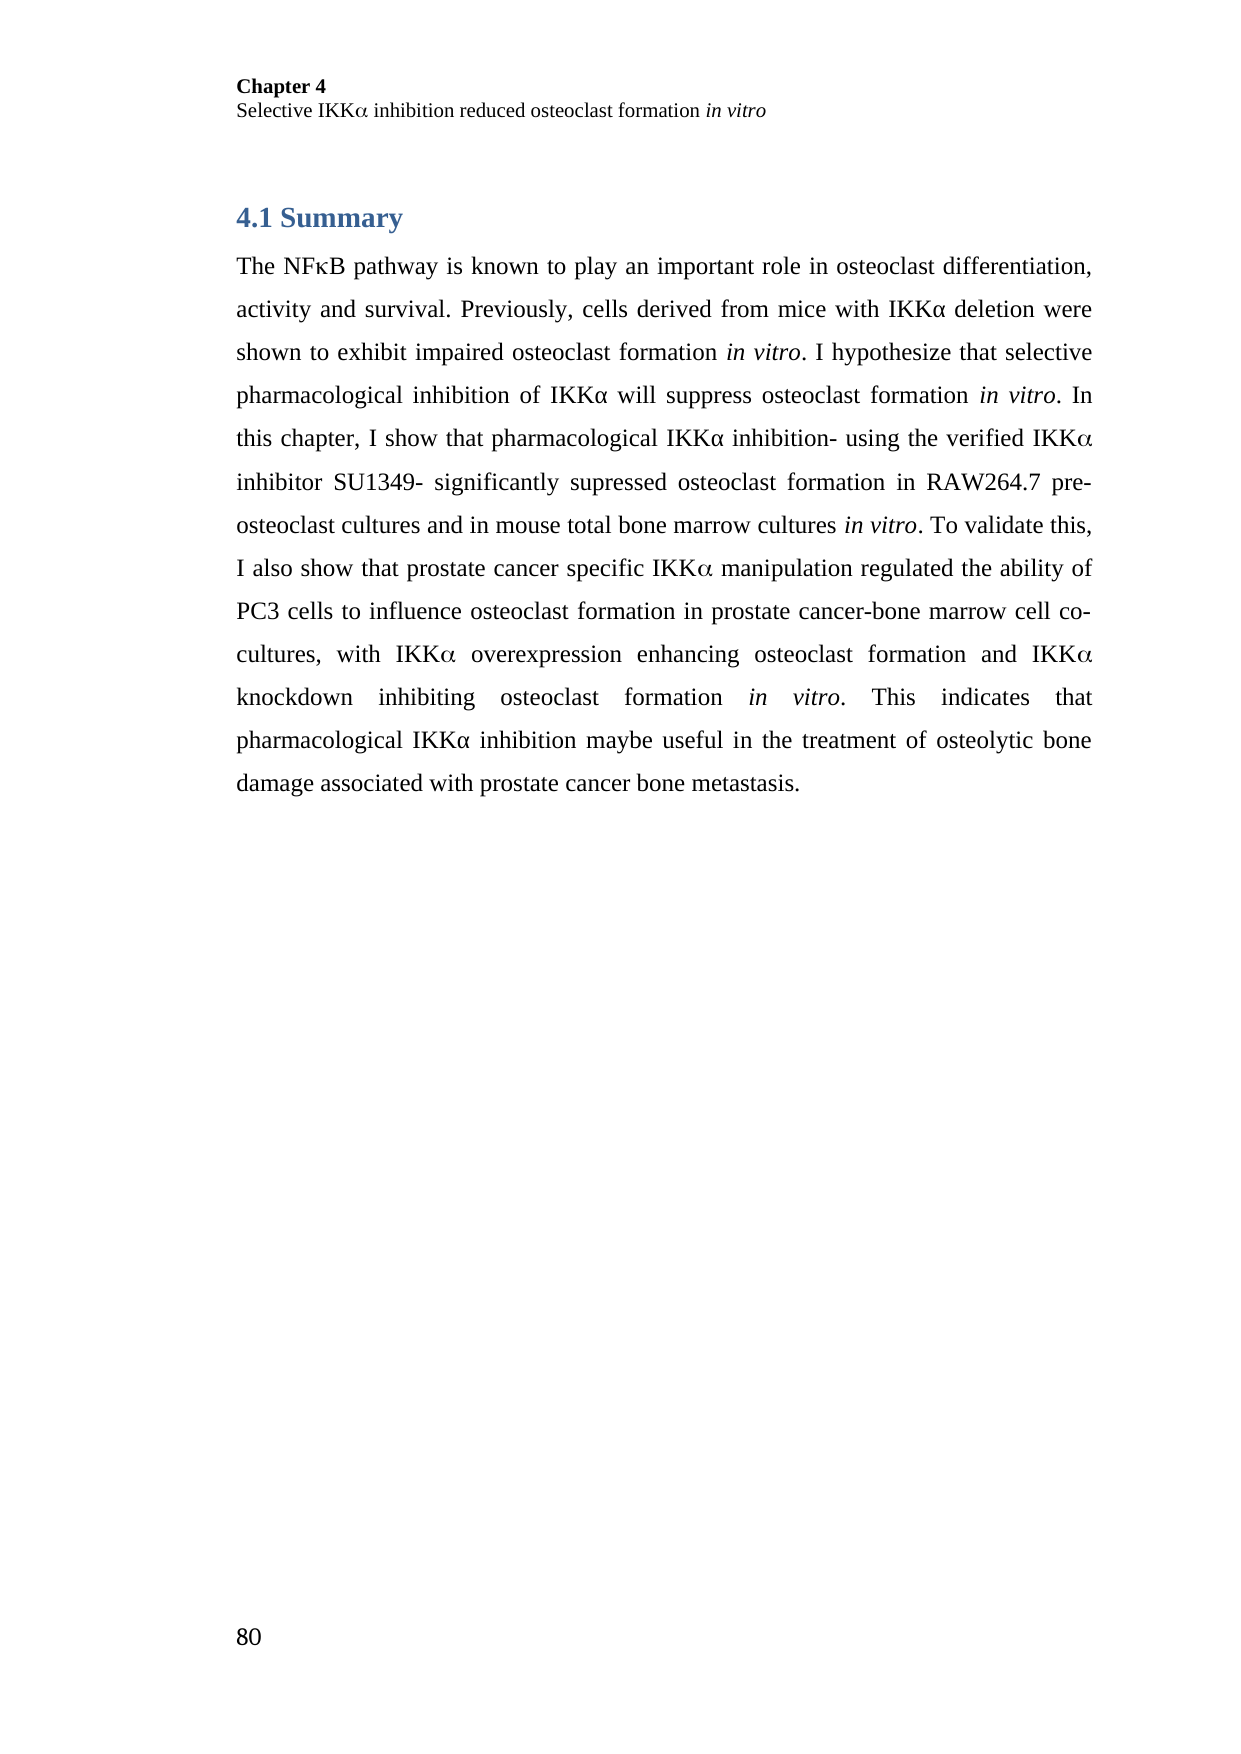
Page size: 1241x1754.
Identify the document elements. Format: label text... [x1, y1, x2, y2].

text The NFB pathway is known to play an important role in osteoclast differentiation, activity and survival. Previously, cells derived from mice with IKKα deletion were shown to exhibit impaired osteoclast formation in vitro. I hypothesize that selective pharmacological inhibition of IKKα will suppress osteoclast formation in vitro. In this chapter, I show that pharmacological IKKα inhibition- using the verified IKK inhibitor SU1349- significantly supressed osteoclast formation in RAW264.7 pre-osteoclast cultures and in mouse total bone marrow cultures in vitro. To validate this, I also show that prostate cancer specific IKK manipulation regulated the ability of PC3 cells to influence osteoclast formation in prostate cancer-bone marrow cell co-cultures, with IKK overexpression enhancing osteoclast formation and IKK knockdown inhibiting osteoclast formation in vitro. This indicates that pharmacological IKKα inhibition maybe useful in the treatment of osteolytic bone damage associated with prostate cancer bone metastasis. [236, 251, 1092, 797]
subtitle 4.1 Summary [236, 201, 1092, 234]
